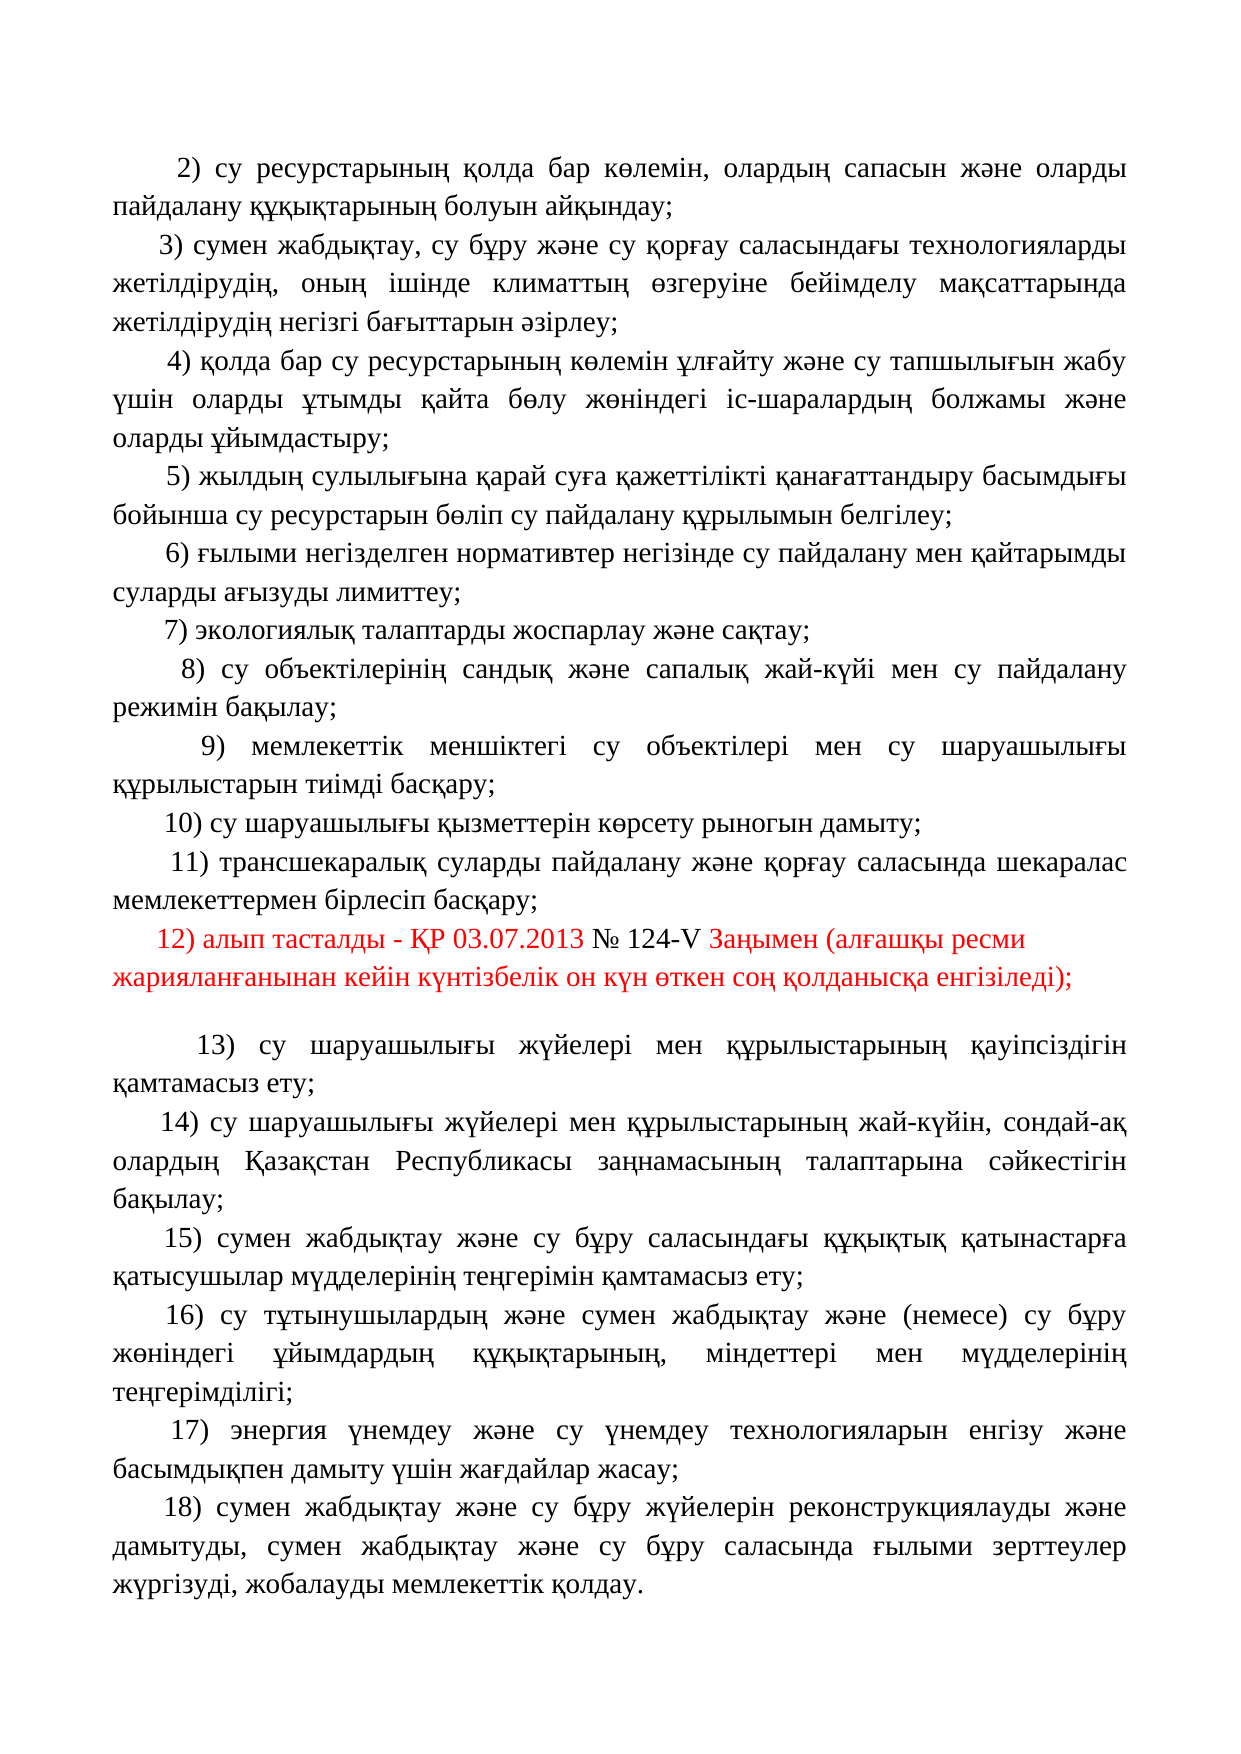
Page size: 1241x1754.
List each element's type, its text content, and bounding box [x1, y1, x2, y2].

text 15) сумен жабдықтау және су бұру саласындағы құқықтық қатынастарға қатысушылар мүдделерінің теңгерімін қамтамасыз ету; [112, 1220, 1128, 1292]
text 3) сумен жабдықтау, су бұру және су қорғау саласындағы технологияларды жетілдірудің, оның ішінде климаттың өзгеруіне бейімделу мақсаттарында жетілдірудің негізгі бағыттарын әзірлеу; [112, 227, 1128, 338]
text 6) ғылыми негiзделген нормативтер негiзiнде су пайдалану мен қайтарымды суларды ағызуды лимиттеу; [112, 535, 1128, 607]
text 18) сумен жабдықтау және су бұру жүйелерін реконструкциялауды және дамытуды, сумен жабдықтау және су бұру саласында ғылыми зерттеулер жүргізуді, жобалауды мемлекеттік қолдау. [112, 1489, 1128, 1600]
text 10) су шаруашылығы қызметтерiн көрсету рыногын дамыту; [112, 805, 1128, 839]
text 13) су шаруашылығы жүйелері мен құрылыстарының қауіпсіздігін қамтамасыз ету; [112, 1027, 1128, 1099]
text 11) трансшекаралық суларды пайдалану және қорғау саласында шекаралас мемлекеттермен бiрлесiп басқару; [112, 844, 1128, 916]
text 2) су ресурстарының қолда бар көлемiн, олардың сапасын және оларды пайдалану құқықтарының болуын айқындау; [112, 150, 1128, 222]
text 17) энергия үнемдеу және су үнемдеу технологияларын енгізу және басымдықпен дамыту үшін жағдайлар жасау; [112, 1412, 1128, 1484]
text 4) қолда бар су ресурстарының көлемiн ұлғайту және су тапшылығын жабу үшiн оларды ұтымды қайта бөлу жөнiндегi iс-шаралардың болжамы және оларды ұйымдастыру; [112, 343, 1128, 453]
text 8) су объектiлерiнiң сандық және сапалық жай-күйi мен су пайдалану режимiн бақылау; [112, 651, 1128, 723]
text 9) мемлекеттiк меншiктегi су объектiлерi мен су шаруашылығы құрылыстарын тиiмдi басқару; [112, 728, 1128, 800]
text 12) алып тасталды - ҚР 03.07.2013 № 124-V Заңымен (алғашқы ресми жарияланғанынан кейін күнтізбелік он күн өткен соң қолданысқа енгізіледі); [112, 921, 1128, 1023]
text 7) экологиялық талаптарды жоспарлау және сақтау; [112, 612, 1128, 646]
text 5) жылдың сулылығына қарай суға қажеттiлiктi қанағаттандыру басымдығы бойынша су ресурстарын бөлiп су пайдалану құрылымын белгiлеу; [112, 458, 1128, 530]
text 14) су шаруашылығы жүйелері мен құрылыстарының жай-күйін, сондай-ақ олардың Қазақстан Республикасы заңнамасының талаптарына сәйкестігін бақылау; [112, 1104, 1128, 1215]
text 16) су тұтынушылардың және сумен жабдықтау және (немесе) су бұру жөніндегі ұйымдардың құқықтарының, міндеттері мен мүдделерінің теңгерімділігі; [112, 1297, 1128, 1407]
